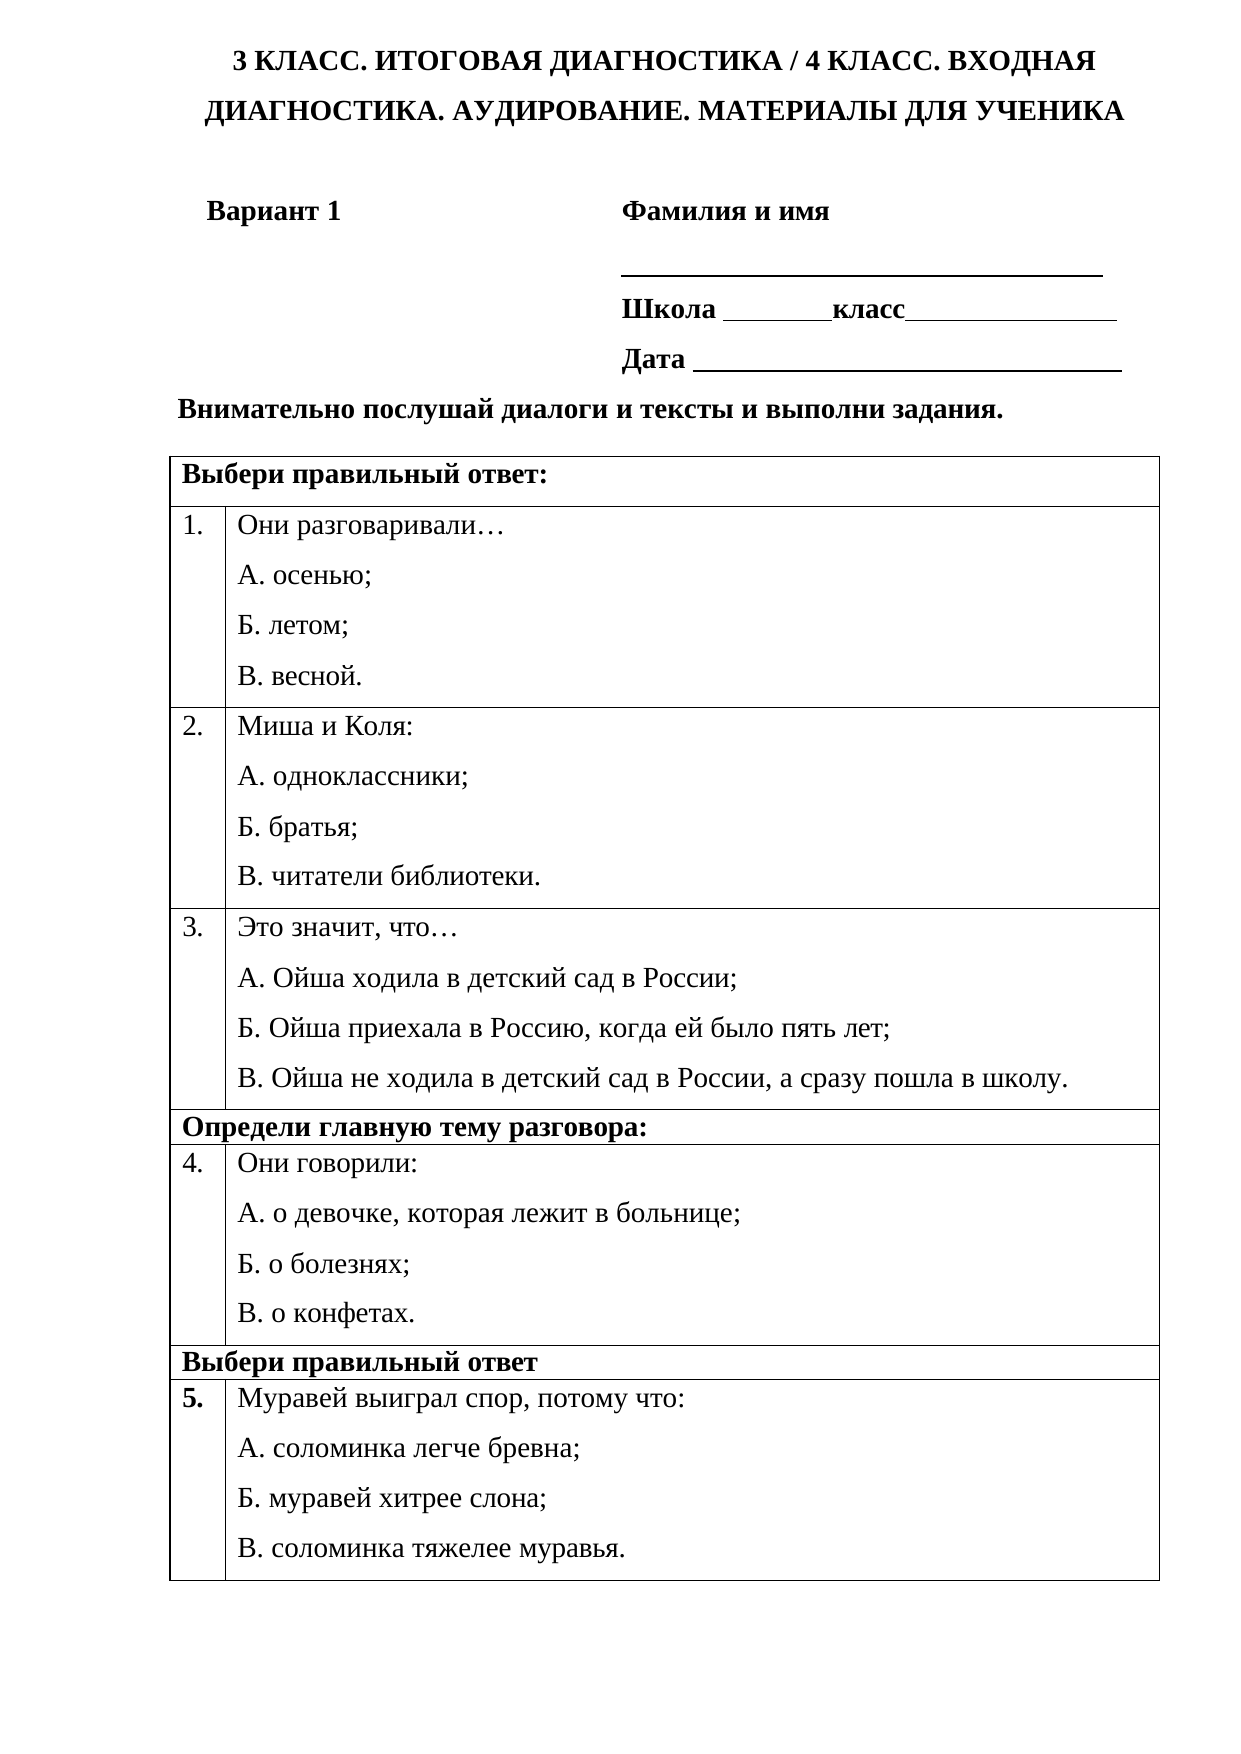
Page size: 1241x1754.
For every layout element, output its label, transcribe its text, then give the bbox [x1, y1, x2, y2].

text Внимательно послушай диалоги и тексты и выполни задания. [177, 391, 1198, 425]
text Школа класс [622, 291, 1198, 324]
table_cell Определи главную тему разговора: [171, 1110, 1159, 1144]
table_cell Выбери правильный ответ [171, 1346, 1159, 1379]
table_cell Миша и Коля: А. одноклассники; Б. братья; В. читатели библиотеки. [226, 708, 1159, 908]
text Вариант 1 Фамилия и имя [206, 193, 1198, 227]
table_cell 4. [171, 1145, 225, 1345]
table_cell Они разговаривали… А. осенью; Б. летом; В. весной. [226, 507, 1159, 707]
table_cell Они говорили: А. о девочке, которая лежит в больнице; Б. о болезнях; В. о конфетах. [226, 1145, 1159, 1345]
table_header Выбери правильный ответ: [171, 457, 1159, 506]
table_cell Муравей выиграл спор, потому что: А. соломинка легче бревна; Б. муравей хитрее слона; В. соломинка тяжелее муравья. [226, 1380, 1159, 1580]
text Дата [622, 341, 1198, 374]
table_cell 1. [171, 507, 225, 707]
table_cell Это значит, что… А. Ойша ходила в детский сад в России; Б. Ойша приехала в Россию, когда ей было пять лет; В. Ойша не ходила в детский сад в России, а сразу пошла в школу. [226, 909, 1159, 1109]
subtitle 3 КЛАСС. ИТОГОВАЯ ДИАГНОСТИКА / 4 КЛАСС. ВХОДНАЯ ДИАГНОСТИКА. АУДИРОВАНИЕ. МАТЕРИАЛЫ ДЛЯ УЧЕНИКА [204, 43, 1198, 126]
table_cell 5. [171, 1380, 225, 1580]
table_cell 2. [171, 708, 225, 908]
table_cell 3. [171, 909, 225, 1109]
